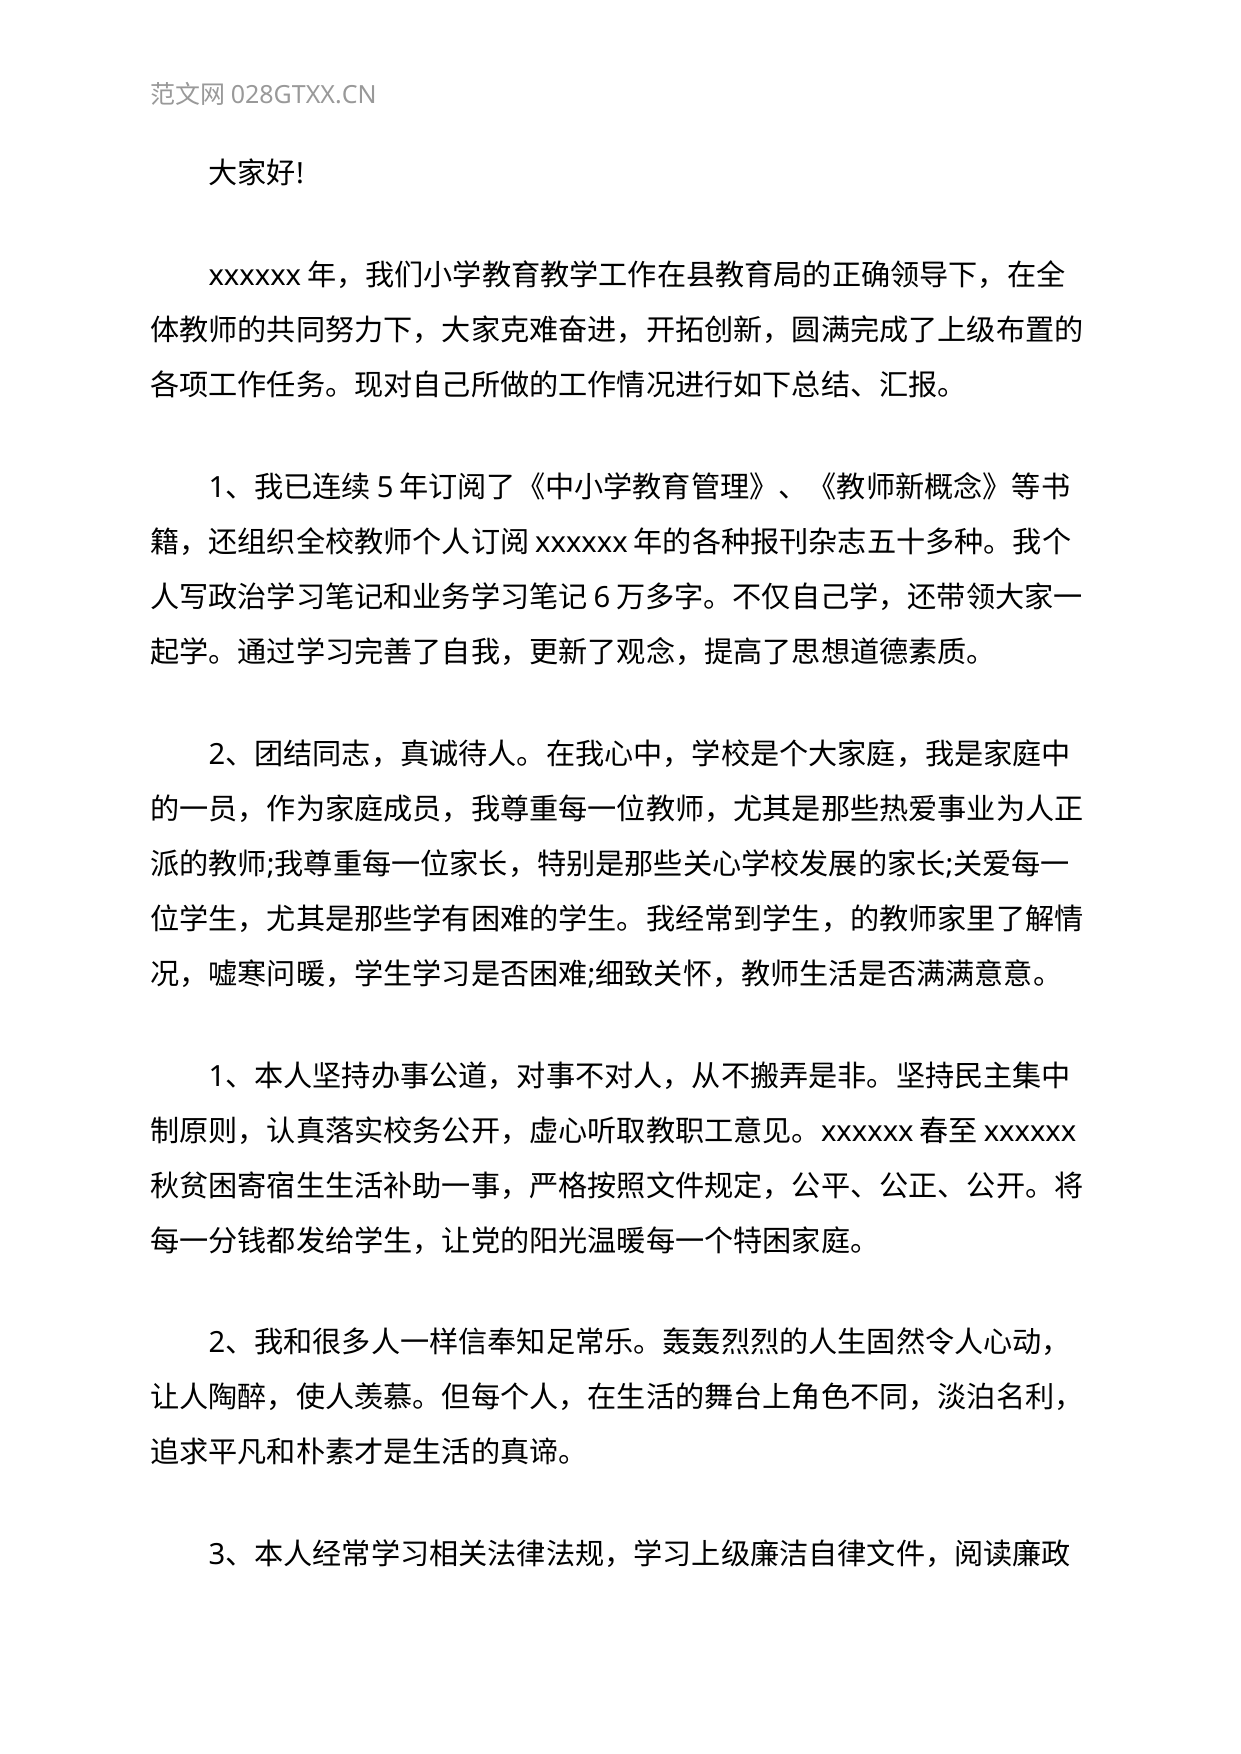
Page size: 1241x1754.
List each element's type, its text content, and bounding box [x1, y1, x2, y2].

text xxxxxx年，我们小学教育教学工作在县教育局的正确领导下，在全体教师的共同努力下，大家克难奋进，开拓创新，圆满完成了上级布置的各项工作任务。现对自己所做的工作情况进行如下总结、汇报。 [150, 252, 1090, 404]
text 2、我和很多人一样信奉知足常乐。轰轰烈烈的人生固然令人心动，让人陶醉，使人羡慕。但每个人，在生活的舞台上角色不同，淡泊名利，追求平凡和朴素才是生活的真谛。 [150, 1319, 1090, 1471]
text 1、本人坚持办事公道，对事不对人，从不搬弄是非。坚持民主集中制原则，认真落实校务公开，虚心听取教职工意见。xxxxxx春至xxxxxx秋贫困寄宿生生活补助一事，严格按照文件规定，公平、公正、公开。将每一分钱都发给学生，让党的阳光温暖每一个特困家庭。 [150, 1052, 1090, 1259]
text 大家好! [150, 150, 1090, 192]
text 1、我已连续5年订阅了《中小学教育管理》、《教师新概念》等书籍，还组织全校教师个人订阅xxxxxx年的各种报刊杂志五十多种。我个人写政治学习笔记和业务学习笔记6万多字。不仅自己学，还带领大家一起学。通过学习完善了自我，更新了观念，提高了思想道德素质。 [150, 464, 1090, 671]
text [150, 1531, 1090, 1573]
text 2、团结同志，真诚待人。在我心中，学校是个大家庭，我是家庭中的一员，作为家庭成员，我尊重每一位教师，尤其是那些热爱事业为人正派的教师;我尊重每一位家长，特别是那些关心学校发展的家长;关爱每一位学生，尤其是那些学有困难的学生。我经常到学生，的教师家里了解情况，嘘寒问暖，学生学习是否困难;细致关怀，教师生活是否满满意意。 [150, 730, 1090, 993]
